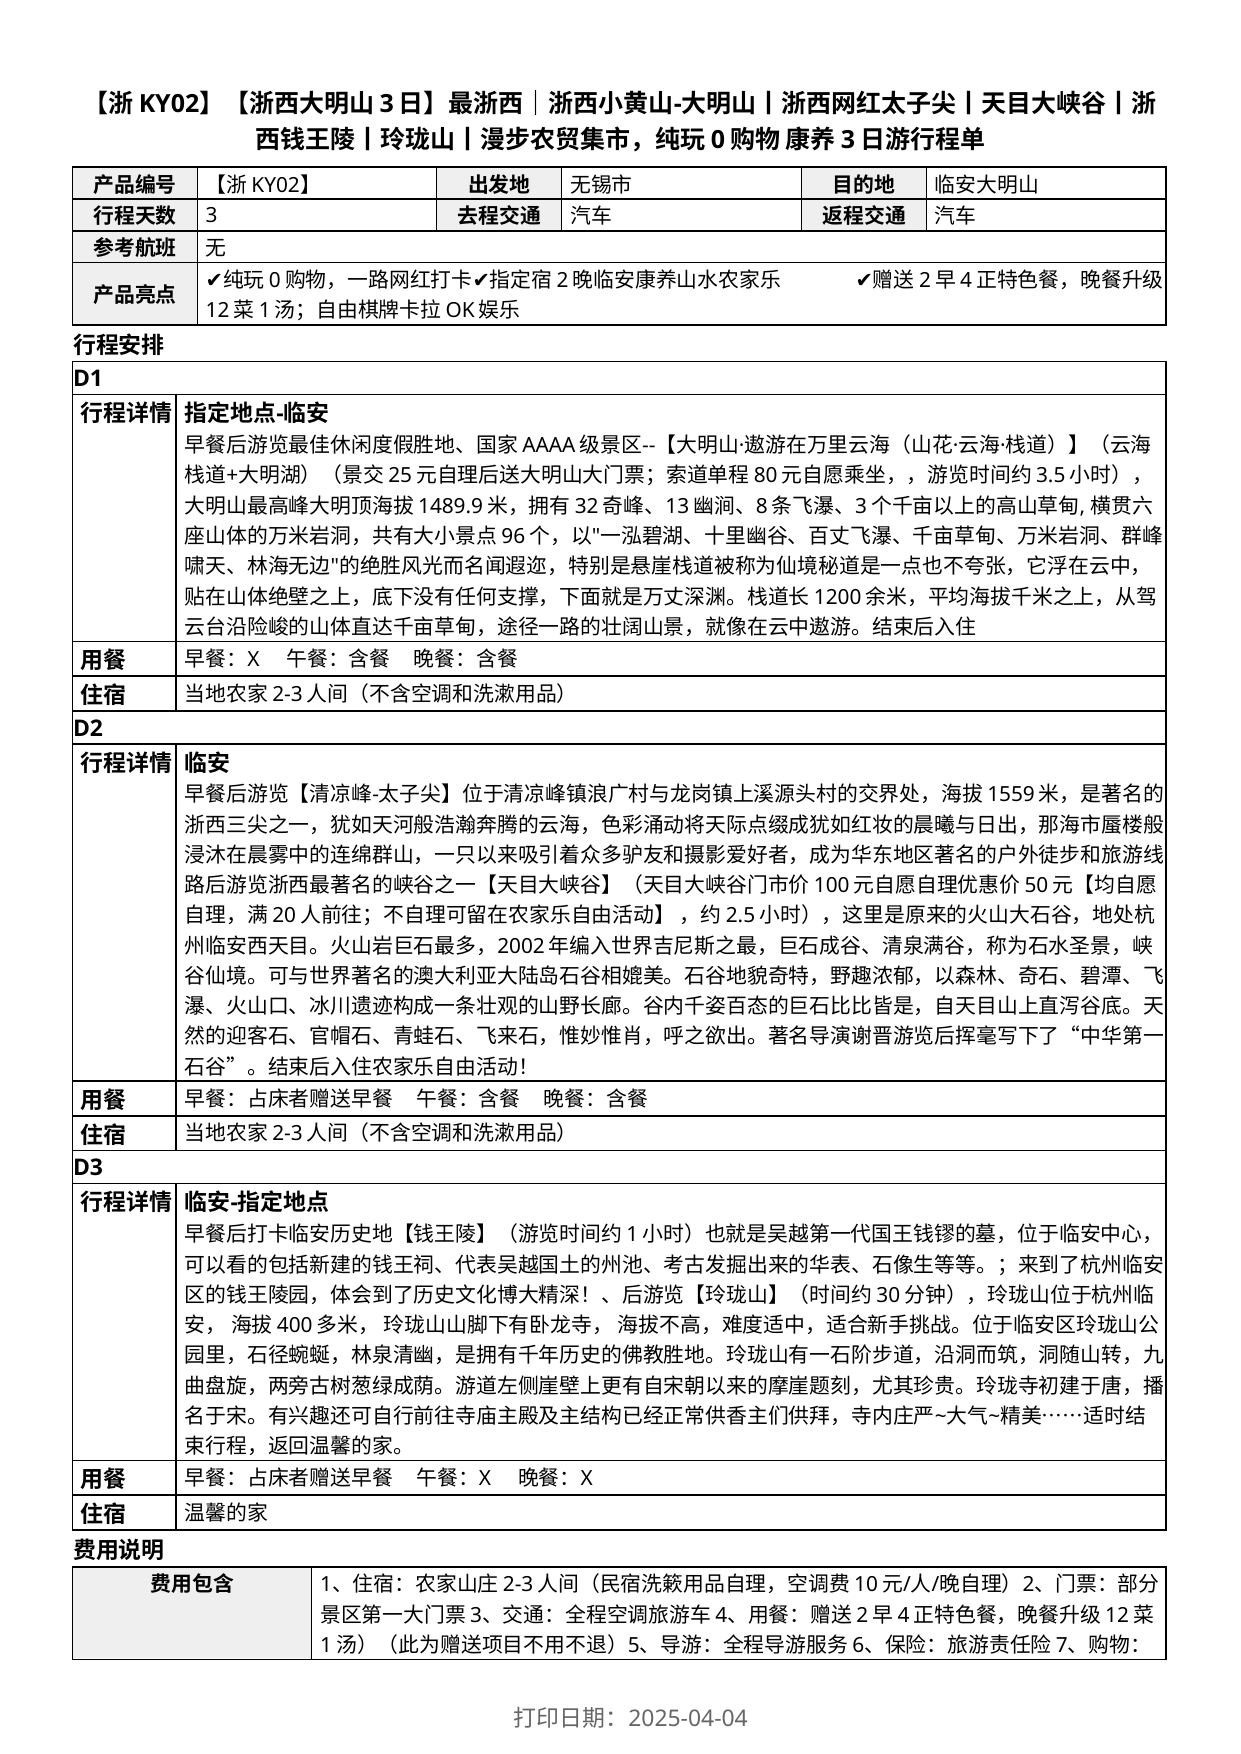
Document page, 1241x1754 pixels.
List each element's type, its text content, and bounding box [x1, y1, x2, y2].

table_cell 行程天数 [73, 200, 197, 230]
table_cell 住宿 [73, 1117, 175, 1150]
table_header 临安大明山 [927, 168, 1165, 198]
table_cell 返程交通 [802, 200, 926, 230]
table_cell 早餐：X 午餐：含餐 晚餐：含餐 [177, 642, 1165, 675]
text 费用说明 [73, 1532, 1167, 1565]
table_cell 用餐 [73, 642, 175, 675]
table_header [312, 1568, 1165, 1658]
table_cell 当地农家2-3人间（不含空调和洗漱用品） [177, 1117, 1165, 1150]
table_cell 产品亮点 [73, 263, 197, 324]
table_cell 行程详情 [73, 745, 175, 1080]
table_header 【浙KY02】 [198, 168, 436, 198]
table_cell 早餐：占床者赠送早餐 午餐：含餐 晚餐：含餐 [177, 1082, 1165, 1115]
table_cell 临安 早餐后游览【清凉峰-太子尖】位于清凉峰镇浪广村与龙岗镇上溪源头村的交界处，海拔1559米，是著名的浙西三尖之一，犹如天河般浩瀚奔腾的云海，色彩涌动将天际点缀成犹如红妆的晨曦与日出，那海市蜃楼般浸沐在晨雾中的连绵群山，一只以来吸引着众多驴友和摄影爱好者，成为华东地区著名的户外徒步和旅游线路 [177, 745, 1165, 1080]
table_header D1 [73, 362, 1165, 393]
table_cell 行程详情 [73, 1184, 175, 1459]
table_header 费用包含 [73, 1568, 311, 1658]
table_cell 住宿 [73, 1496, 175, 1529]
table_cell D3 [73, 1151, 1165, 1183]
table_cell 温馨的家 [177, 1496, 1165, 1529]
table_header 产品编号 [73, 168, 197, 198]
table_cell ✔️纯玩0购物，一路网红打卡 [198, 263, 1165, 324]
text 行程安排 [73, 326, 1167, 360]
table_cell 用餐 [73, 1461, 175, 1494]
table_cell 指定地点-临安 早餐后游览最佳休闲度假胜地、国家AAAA级景区--【大明山·遨游在万里云海（山花·云海·栈道）】（云海栈道+大明湖）（景交25元自理后送大明山大门票；索道单程80元自愿乘坐，，游览时间约3.5小时），大明山最高峰大明顶海拔1489.9米，拥有32奇峰、13幽涧、8条飞瀑、3个千亩以上的高山草甸, 横贯六座山体的万米岩洞，共有大小景点96个，以"一泓碧湖、十里幽谷、百丈飞瀑、千亩草甸、万米岩洞、群峰啸天、林海无边"的绝胜风光而名闻遐迩，特别是悬崖栈道被称为仙境秘道是一点也不夸张，它浮在云中，贴在山体绝壁之上，底下没有任何支撑，下面就是万丈深渊。栈道长1200余米，平均海拔千米之上，从驾云台沿险峻的山体直达千亩草甸，途径一路的壮阔山景，就像在云中遨游。 [177, 395, 1165, 641]
table_header 无锡市 [562, 168, 801, 198]
table_cell 早餐：占床者赠送早餐 午餐：X 晚餐：X [177, 1461, 1165, 1494]
table_cell 行程详情 [73, 395, 175, 641]
table_cell 临安-指定地点 早餐后打卡临安历史地【钱王陵】（游览时间约1小时）也就是吴越第一代国王钱镠的墓，位于临安中心，可以看的包括新建的钱王祠、代表吴越国土的州池、考古发掘出来的华表、石像生等等。；来到了杭州临安区的钱王陵园，体会到了历史文化博大精深！、 [177, 1184, 1165, 1459]
text 【浙KY02】【浙西大明山3日】最浙西｜浙西小黄山-大明山丨浙西网红太子尖丨天目大峡谷丨浙西钱王陵丨玲珑山丨漫步农贸集市，纯玩0购物 康养3日游行程单 [73, 83, 1167, 156]
table_cell D2 [73, 712, 1165, 743]
table_cell 3 [198, 200, 436, 230]
table_cell 当地农家2-3人间（不含空调和洗漱用品） [177, 677, 1165, 710]
table_header 出发地 [437, 168, 561, 198]
table_cell 无 [198, 232, 1165, 262]
table_cell 用餐 [73, 1082, 175, 1115]
table_header 目的地 [802, 168, 926, 198]
table_cell 去程交通 [437, 200, 561, 230]
table_cell 汽车 [562, 200, 801, 230]
table_cell 汽车 [927, 200, 1165, 230]
table_cell 参考航班 [73, 232, 197, 262]
table_cell 住宿 [73, 677, 175, 710]
